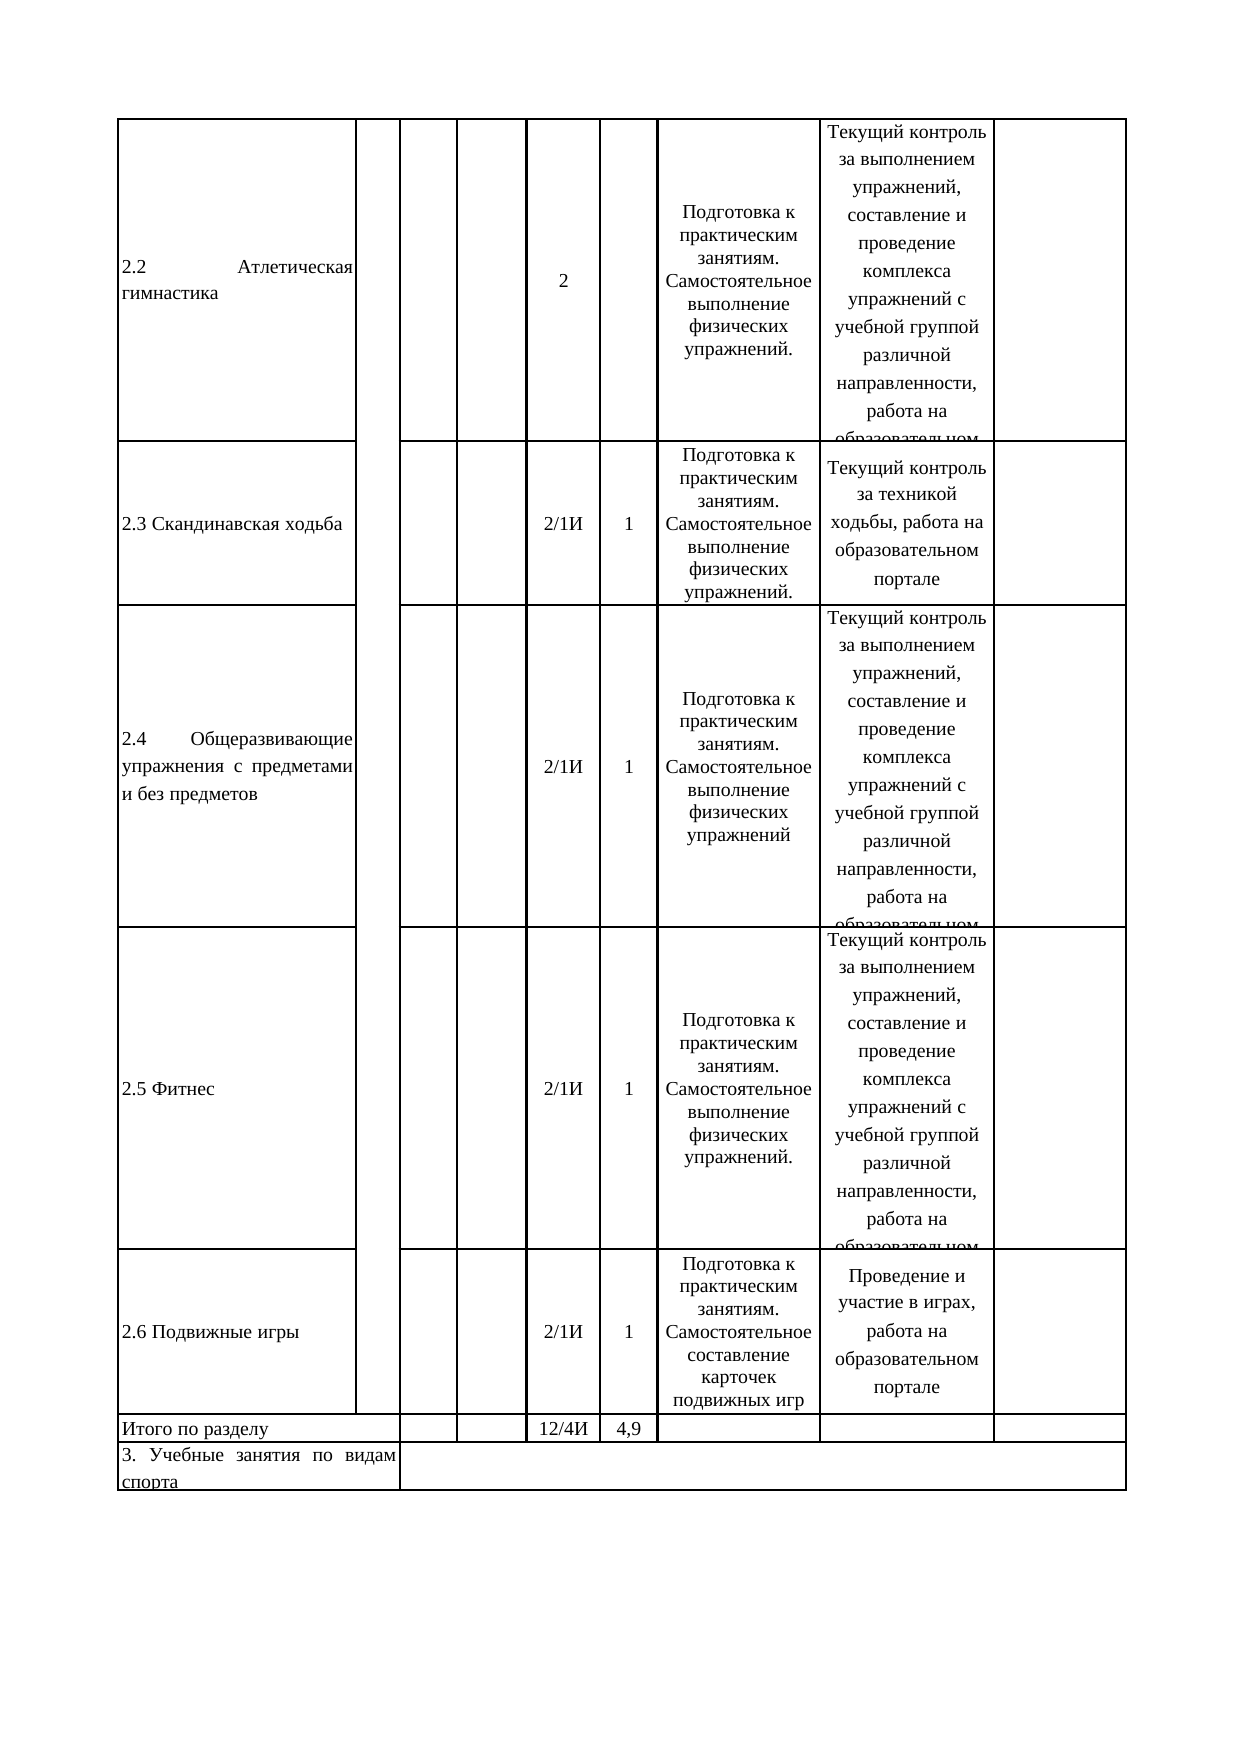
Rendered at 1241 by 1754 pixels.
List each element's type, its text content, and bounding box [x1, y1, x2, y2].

table_cell 2/1И [528, 606, 599, 926]
table_cell Проведение и участие в играх, работа на образовательном портале [821, 1250, 993, 1412]
table_cell Подготовка к практическим занятиям. Самостоятельное выполнение физических упражнений. [659, 442, 819, 604]
table_cell 2 [528, 120, 599, 440]
table_cell Итого по разделу [119, 1415, 399, 1441]
table_cell 2/1И [528, 928, 599, 1248]
table_cell [659, 1415, 819, 1441]
table_cell [458, 120, 525, 440]
table_cell 1 [601, 1250, 656, 1412]
table_cell [995, 120, 1125, 440]
table_cell Текущий контроль за техникой ходьбы, работа на образовательном портале [821, 442, 993, 604]
table_cell Подготовка к практическим занятиям. Самостоятельное выполнение физических упражнений. [659, 928, 819, 1248]
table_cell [659, 120, 819, 440]
table_cell [401, 1415, 456, 1441]
table_cell [995, 1415, 1125, 1441]
table_cell 12/4И [528, 1415, 599, 1441]
table_cell 1 [601, 928, 656, 1248]
table_cell 3. Учебные занятия по видам спорта [119, 1443, 399, 1488]
table_cell 1 [601, 606, 656, 926]
table_cell 2/1И [528, 442, 599, 604]
table_cell [458, 606, 525, 926]
table_cell [601, 120, 656, 440]
table_cell 1 [357, 120, 399, 1412]
table_cell [458, 928, 525, 1248]
table_cell [401, 442, 456, 604]
table_cell [995, 606, 1125, 926]
table_cell [401, 928, 456, 1248]
table_cell Текущий контроль за выполнением упражнений, составление и проведение комплекса упражнений с учебной группой различной направленности, работа на образовательном портале. [821, 928, 993, 1248]
table_cell [401, 1443, 1125, 1488]
table_cell [458, 442, 525, 604]
table_cell 2.2 Атлетическая гимнастика [119, 120, 355, 440]
table_cell 2.4 Общеразвивающие упражнения с предметами и без предметов [119, 606, 355, 926]
table_cell [995, 442, 1125, 604]
table_cell [401, 120, 456, 440]
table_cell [821, 120, 993, 440]
table_cell [995, 1250, 1125, 1412]
table_cell [401, 1250, 456, 1412]
table_cell 2.5 Фитнес [119, 928, 355, 1248]
table_cell 4,9 [601, 1415, 656, 1441]
table_cell [458, 1415, 525, 1441]
table_cell 2.3 Скандинавская ходьба [119, 442, 355, 604]
table_cell [458, 1250, 525, 1412]
table_cell Подготовка к практическим занятиям. Самостоятельное составление карточек подвижных игр [659, 1250, 819, 1412]
table_cell 2/1И [528, 1250, 599, 1412]
table_cell [401, 606, 456, 926]
table_cell [995, 928, 1125, 1248]
table_cell [821, 1415, 993, 1441]
table_cell 2.6 Подвижные игры [119, 1250, 355, 1412]
table_cell Подготовка к практическим занятиям. Самостоятельное выполнение физических упражнений [659, 606, 819, 926]
table_cell 1 [601, 442, 656, 604]
